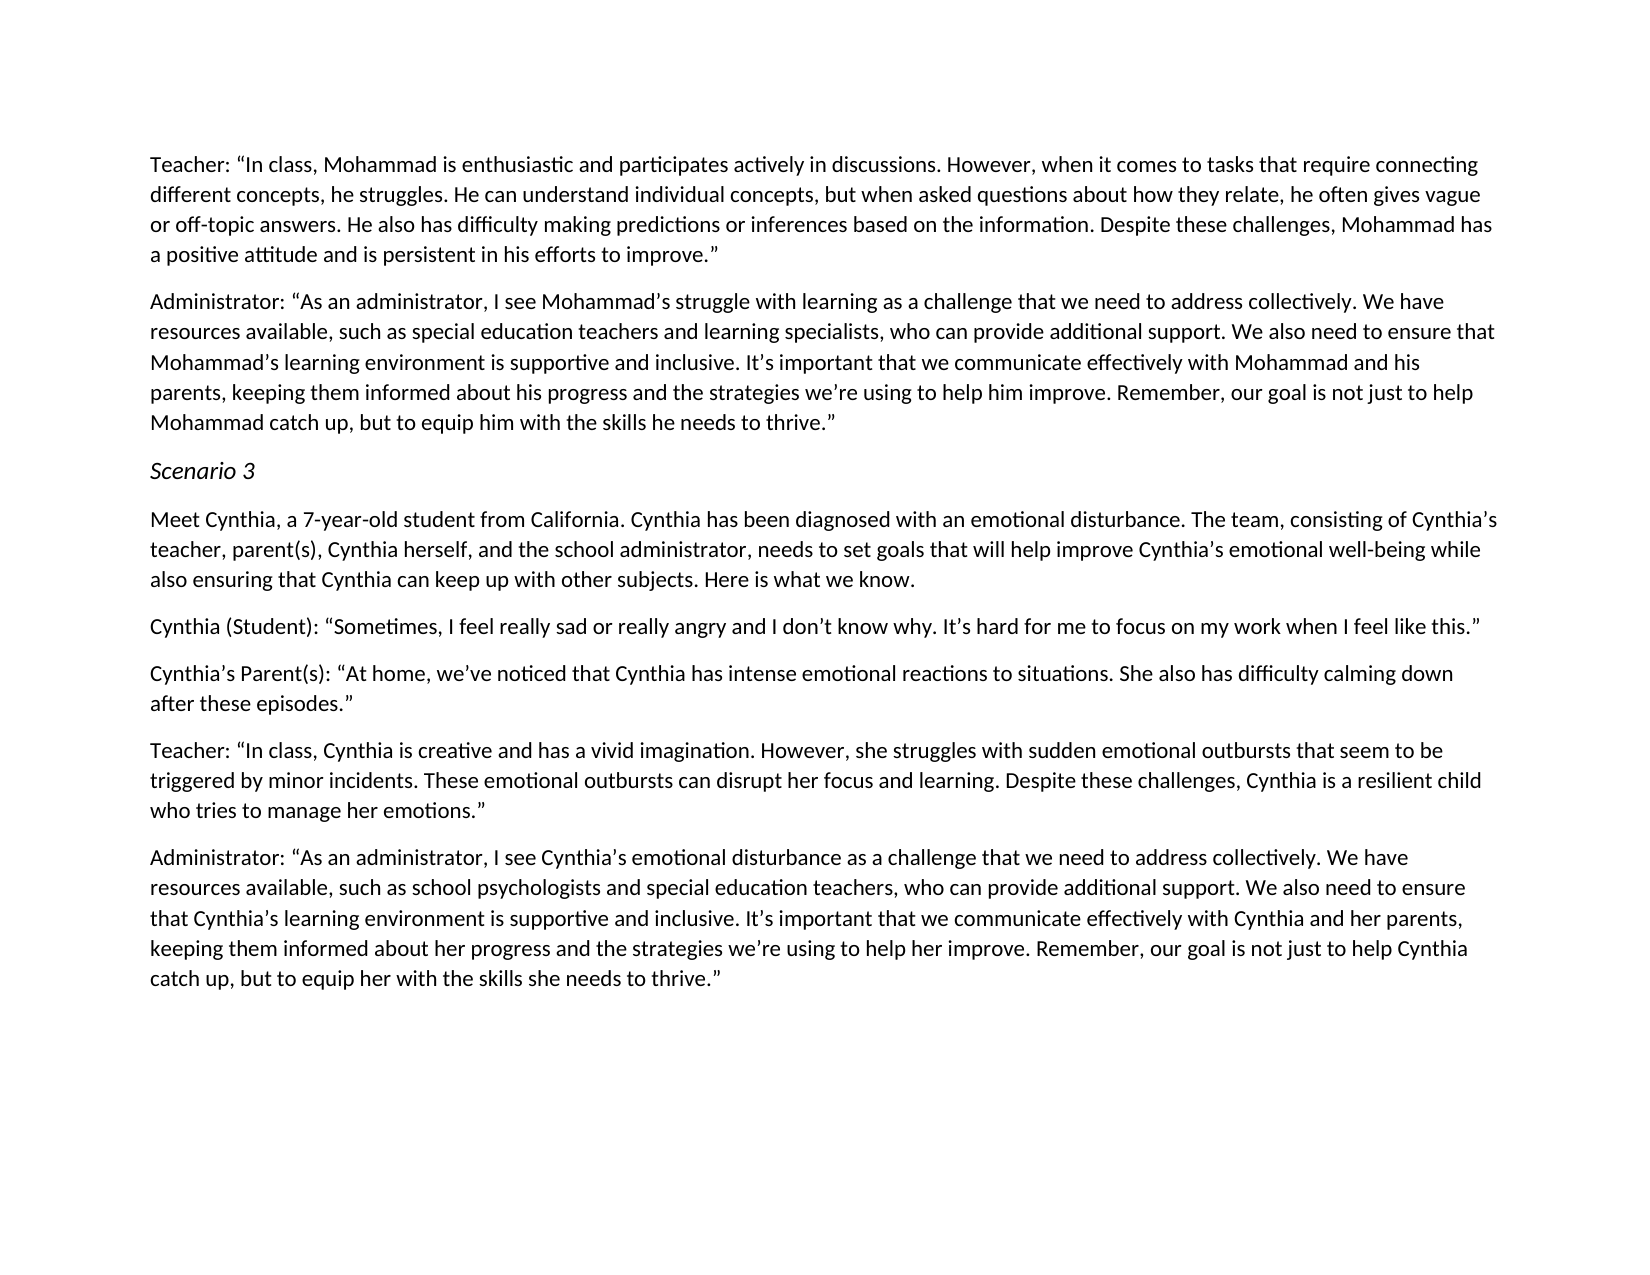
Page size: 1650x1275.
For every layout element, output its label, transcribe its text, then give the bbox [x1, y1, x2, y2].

text Teacher: “In class, Cynthia is creative and has a vivid imagination. However, she struggles with sudden emotional outbursts that seem to be triggered by minor incidents. These emotional outbursts can disrupt her focus and learning. Despite these challenges, Cynthia is a resilient child who tries to manage her emotions.” [150, 736, 1500, 824]
text Cynthia’s Parent(s): “At home, we’ve noticed that Cynthia has intense emotional reactions to situations. She also has difficulty calming down after these episodes.” [150, 659, 1500, 717]
subtitle Scenario 3 [150, 455, 1500, 486]
text Teacher: “In class, Mohammad is enthusiastic and participates actively in discussions. However, when it comes to tasks that require connecting different concepts, he struggles. He can understand individual concepts, but when asked questions about how they relate, he often gives vague or off-topic answers. He also has difficulty making predictions or inferences based on the information. Despite these challenges, Mohammad has a positive attitude and is persistent in his efforts to improve.” [150, 150, 1500, 269]
text Meet Cynthia, a 7-year-old student from California. Cynthia has been diagnosed with an emotional disturbance. The team, consisting of Cynthia’s teacher, parent(s), Cynthia herself, and the school administrator, needs to set goals that will help improve Cynthia’s emotional well-being while also ensuring that Cynthia can keep up with other subjects. Here is what we know. [150, 505, 1500, 593]
text Cynthia (Student): “Sometimes, I feel really sad or really angry and I don’t know why. It’s hard for me to focus on my work when I feel like this.” [150, 612, 1500, 640]
text Administrator: “As an administrator, I see Cynthia’s emotional disturbance as a challenge that we need to address collectively. We have resources available, such as school psychologists and special education teachers, who can provide additional support. We also need to ensure that Cynthia’s learning environment is supportive and inclusive. It’s important that we communicate effectively with Cynthia and her parents, keeping them informed about her progress and the strategies we’re using to help her improve. Remember, our goal is not just to help Cynthia catch up, but to equip her with the skills she needs to thrive.” [150, 843, 1500, 992]
text Administrator: “As an administrator, I see Mohammad’s struggle with learning as a challenge that we need to address collectively. We have resources available, such as special education teachers and learning specialists, who can provide additional support. We also need to ensure that Mohammad’s learning environment is supportive and inclusive. It’s important that we communicate effectively with Mohammad and his parents, keeping them informed about his progress and the strategies we’re using to help him improve. Remember, our goal is not just to help Mohammad catch up, but to equip him with the skills he needs to thrive.” [150, 287, 1500, 436]
